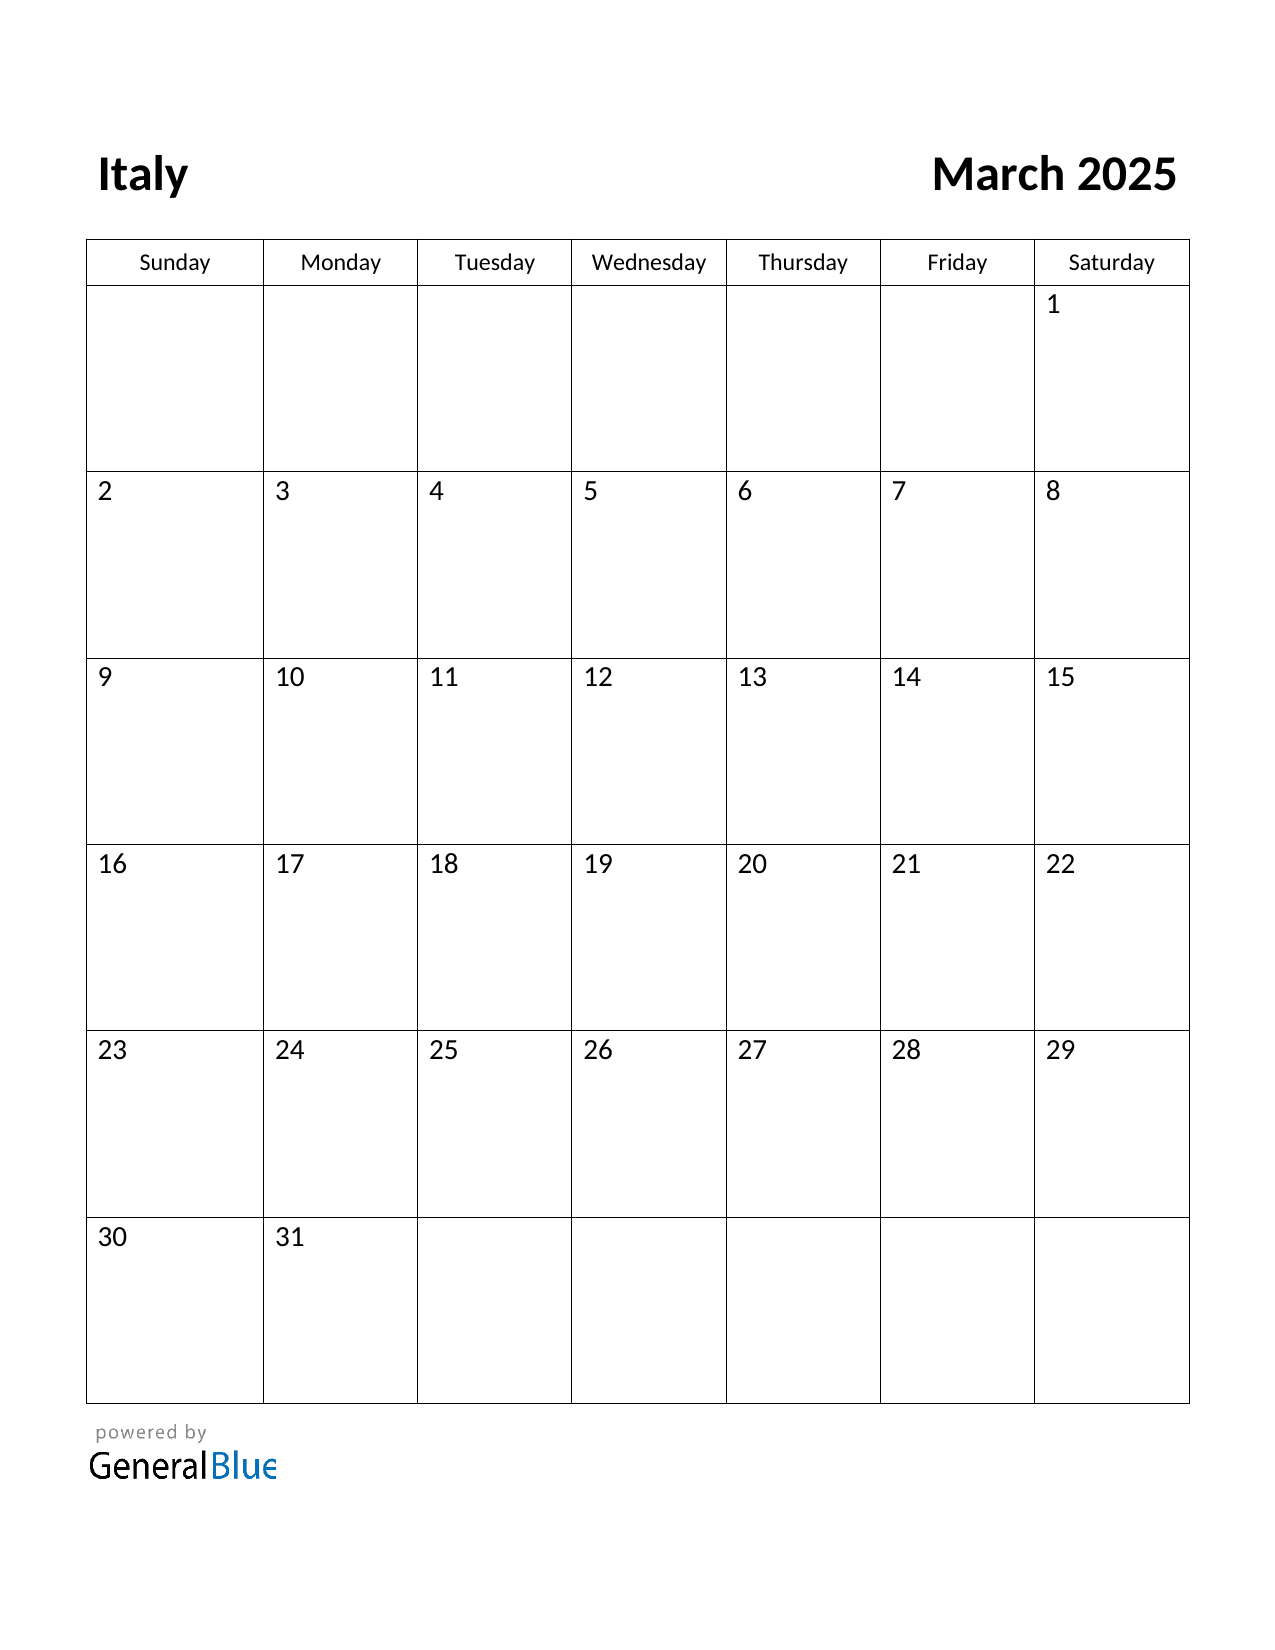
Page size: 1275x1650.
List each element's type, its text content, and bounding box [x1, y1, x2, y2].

table_cell [87, 286, 263, 318]
table_cell 5 [572, 472, 726, 504]
table_cell 15 [1035, 659, 1189, 691]
table_cell [572, 286, 726, 318]
table_cell 28 [881, 1031, 1034, 1064]
table_cell 23 [87, 1031, 263, 1064]
table_cell [881, 691, 1034, 844]
table_cell Friday [881, 240, 1034, 284]
table_cell [264, 691, 417, 844]
table_cell 24 [264, 1031, 417, 1064]
table_cell [418, 1250, 571, 1403]
table_cell [1035, 691, 1189, 844]
table_cell [418, 1064, 571, 1217]
table_cell Sunday [87, 240, 263, 284]
table_cell [264, 878, 417, 1030]
table_cell [418, 318, 571, 471]
table_cell 30 [87, 1218, 263, 1250]
table_cell [264, 1250, 417, 1403]
table_cell 8 [1035, 472, 1189, 504]
table_cell [264, 318, 417, 471]
table_cell [881, 505, 1034, 657]
table_cell Wednesday [572, 240, 726, 284]
table_cell [87, 318, 263, 471]
table_cell [1035, 505, 1189, 657]
table_cell [87, 505, 263, 657]
table_cell [572, 878, 726, 1030]
table_cell [881, 1218, 1034, 1250]
table_cell Tuesday [418, 240, 571, 284]
table_cell 25 [418, 1031, 571, 1064]
table_cell 20 [727, 845, 880, 877]
table_cell [727, 1250, 880, 1403]
table_cell [727, 1218, 880, 1250]
table_cell [881, 1064, 1034, 1217]
table_cell 29 [1035, 1031, 1189, 1064]
table_cell 4 [418, 472, 571, 504]
table_cell 21 [881, 845, 1034, 877]
table_cell [881, 286, 1034, 318]
table_header Italy [86, 105, 572, 239]
table_cell [418, 1218, 571, 1250]
table_cell 9 [87, 659, 263, 691]
table_cell [572, 505, 726, 657]
table_cell [572, 1250, 726, 1403]
table_cell 1 [1035, 286, 1189, 318]
table_cell [727, 691, 880, 844]
table_cell [572, 1218, 726, 1250]
table_cell 22 [1035, 845, 1189, 877]
table_cell [264, 505, 417, 657]
table_cell [572, 318, 726, 471]
table_header March 2025 [572, 105, 1189, 239]
table_cell 11 [418, 659, 571, 691]
table_cell 14 [881, 659, 1034, 691]
table_cell [264, 1064, 417, 1217]
table_cell 10 [264, 659, 417, 691]
table_cell 12 [572, 659, 726, 691]
table_cell 31 [264, 1218, 417, 1250]
table_cell [418, 691, 571, 844]
table_cell Monday [264, 240, 417, 284]
picture [88, 1421, 276, 1484]
table_cell [881, 318, 1034, 471]
table_cell [1035, 1064, 1189, 1217]
table_cell [87, 1250, 263, 1403]
table_cell [418, 878, 571, 1030]
table_cell 18 [418, 845, 571, 877]
table_cell [727, 1064, 880, 1217]
table_cell [727, 878, 880, 1030]
table_cell [1035, 1218, 1189, 1250]
table_cell 27 [727, 1031, 880, 1064]
table_cell 7 [881, 472, 1034, 504]
table_cell [87, 878, 263, 1030]
table_cell [727, 286, 880, 318]
table_cell [727, 505, 880, 657]
table_cell Thursday [727, 240, 880, 284]
table_cell 13 [727, 659, 880, 691]
table_cell [87, 1064, 263, 1217]
table_cell 19 [572, 845, 726, 877]
table_cell [572, 691, 726, 844]
table_cell 16 [87, 845, 263, 877]
table_cell 26 [572, 1031, 726, 1064]
table_cell [264, 286, 417, 318]
table_cell [1035, 318, 1189, 471]
table_cell 17 [264, 845, 417, 877]
table_cell [418, 505, 571, 657]
table_cell [881, 878, 1034, 1030]
table_cell [881, 1250, 1034, 1403]
table_cell [727, 318, 880, 471]
table_cell 6 [727, 472, 880, 504]
table_cell [1035, 1250, 1189, 1403]
table_cell [418, 286, 571, 318]
table_cell [86, 1404, 1189, 1502]
table_cell [572, 1064, 726, 1217]
table_cell Saturday [1035, 240, 1189, 284]
table_cell [1035, 878, 1189, 1030]
table_cell 2 [87, 472, 263, 504]
table_cell [87, 691, 263, 844]
table_cell 3 [264, 472, 417, 504]
